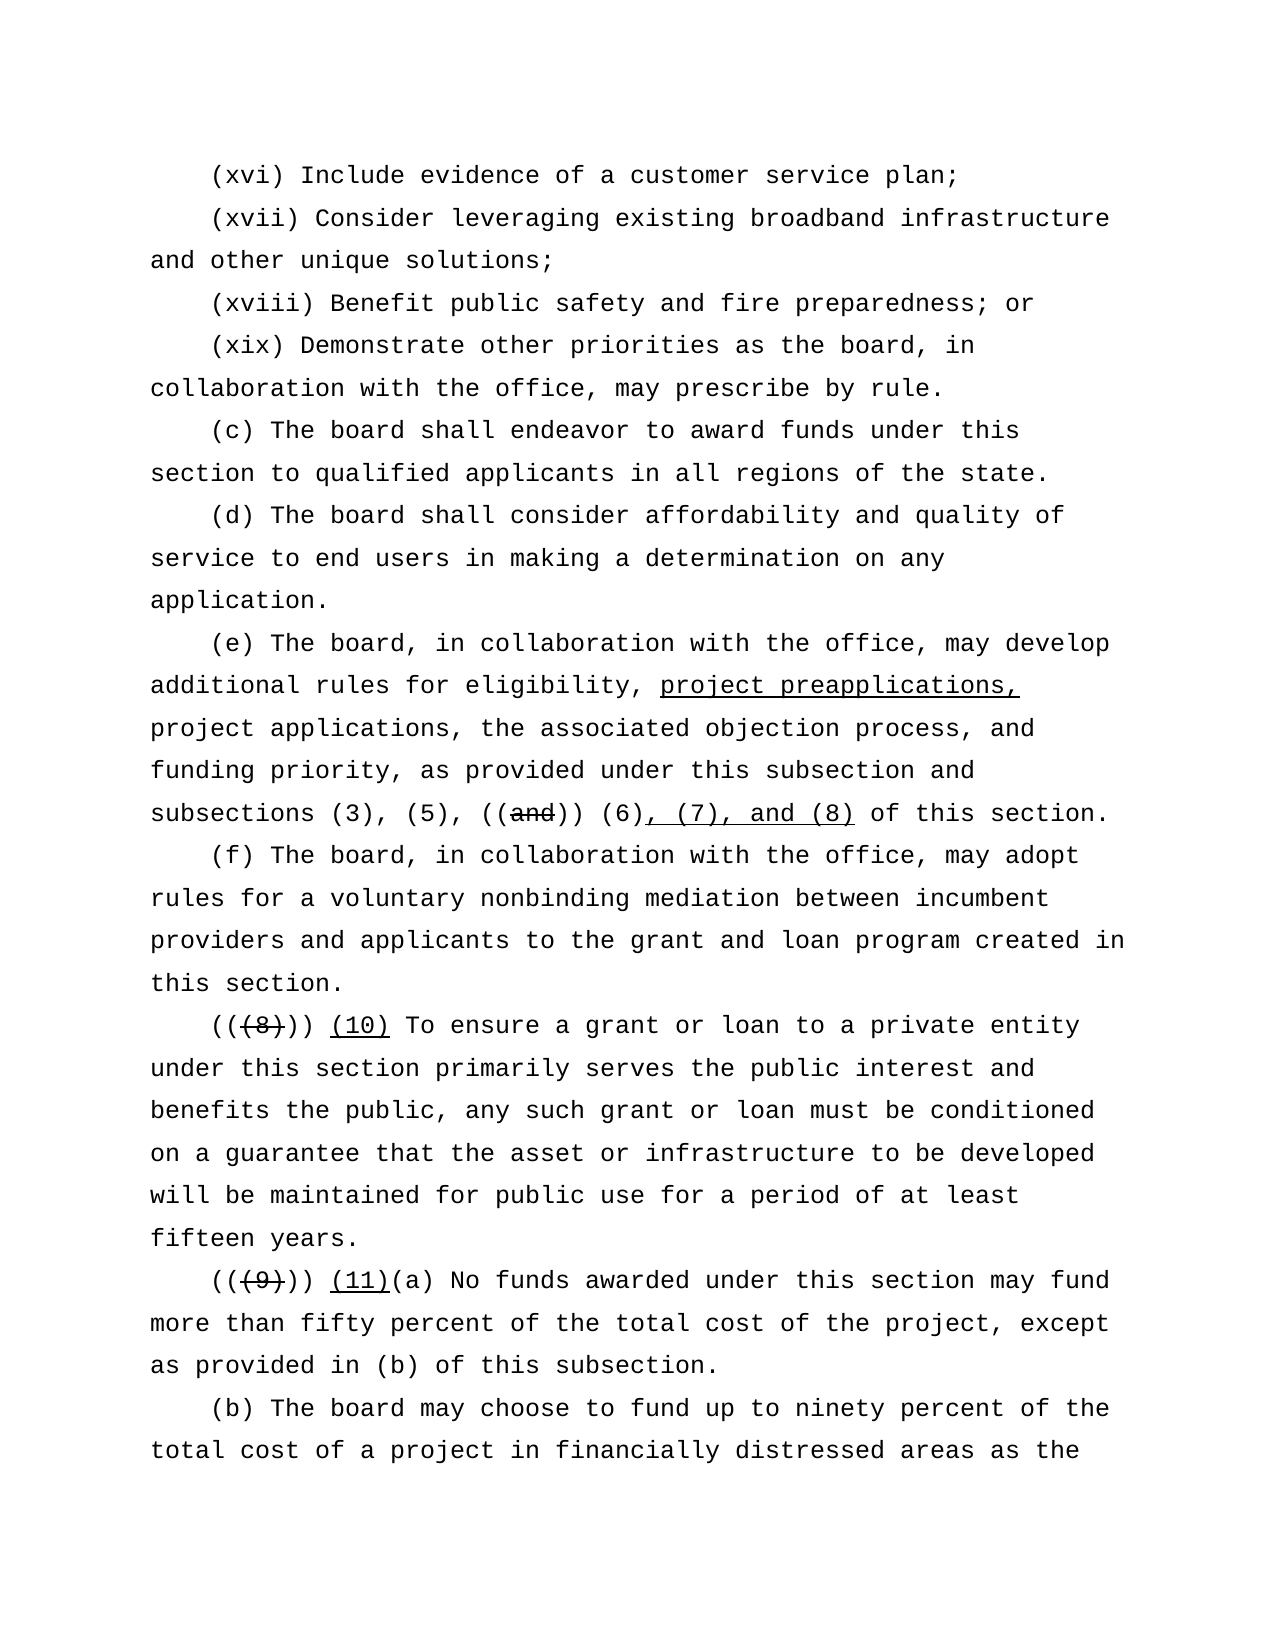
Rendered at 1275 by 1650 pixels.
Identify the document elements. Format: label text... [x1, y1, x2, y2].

text (((8))) (10) To ensure a grant or loan to a private entity under this section primarily serves the public interest and benefits the public, any such grant or loan must be conditioned on a guarantee that the asset or infrastructure to be developed will be maintained for public use for a period of at least fifteen years. [150, 1000, 1125, 1255]
text (xvii) Consider leveraging existing broadband infrastructure and other unique solutions; [150, 192, 1125, 277]
text (e) The board, in collaboration with the office, may develop additional rules for eligibility, project preapplications, project applications, the associated objection process, and funding priority, as provided under this subsection and subsections (3), (5), ((and)) (6), (7), and (8) of this section. [150, 617, 1125, 830]
text (xviii) Benefit public safety and fire preparedness; or [150, 277, 1125, 320]
text (xvi) Include evidence of a customer service plan; [150, 150, 1125, 192]
text (f) The board, in collaboration with the office, may adopt rules for a voluntary nonbinding mediation between incumbent providers and applicants to the grant and loan program created in this section. [150, 830, 1125, 1000]
text (xix) Demonstrate other priorities as the board, in collaboration with the office, may prescribe by rule. [150, 320, 1125, 405]
text (c) The board shall endeavor to award funds under this section to qualified applicants in all regions of the state. [150, 405, 1125, 490]
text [150, 1382, 1125, 1467]
text (d) The board shall consider affordability and quality of service to end users in making a determination on any application. [150, 490, 1125, 617]
text (((9))) (11)(a) No funds awarded under this section may fund more than fifty percent of the total cost of the project, except as provided in (b) of this subsection. [150, 1255, 1125, 1382]
